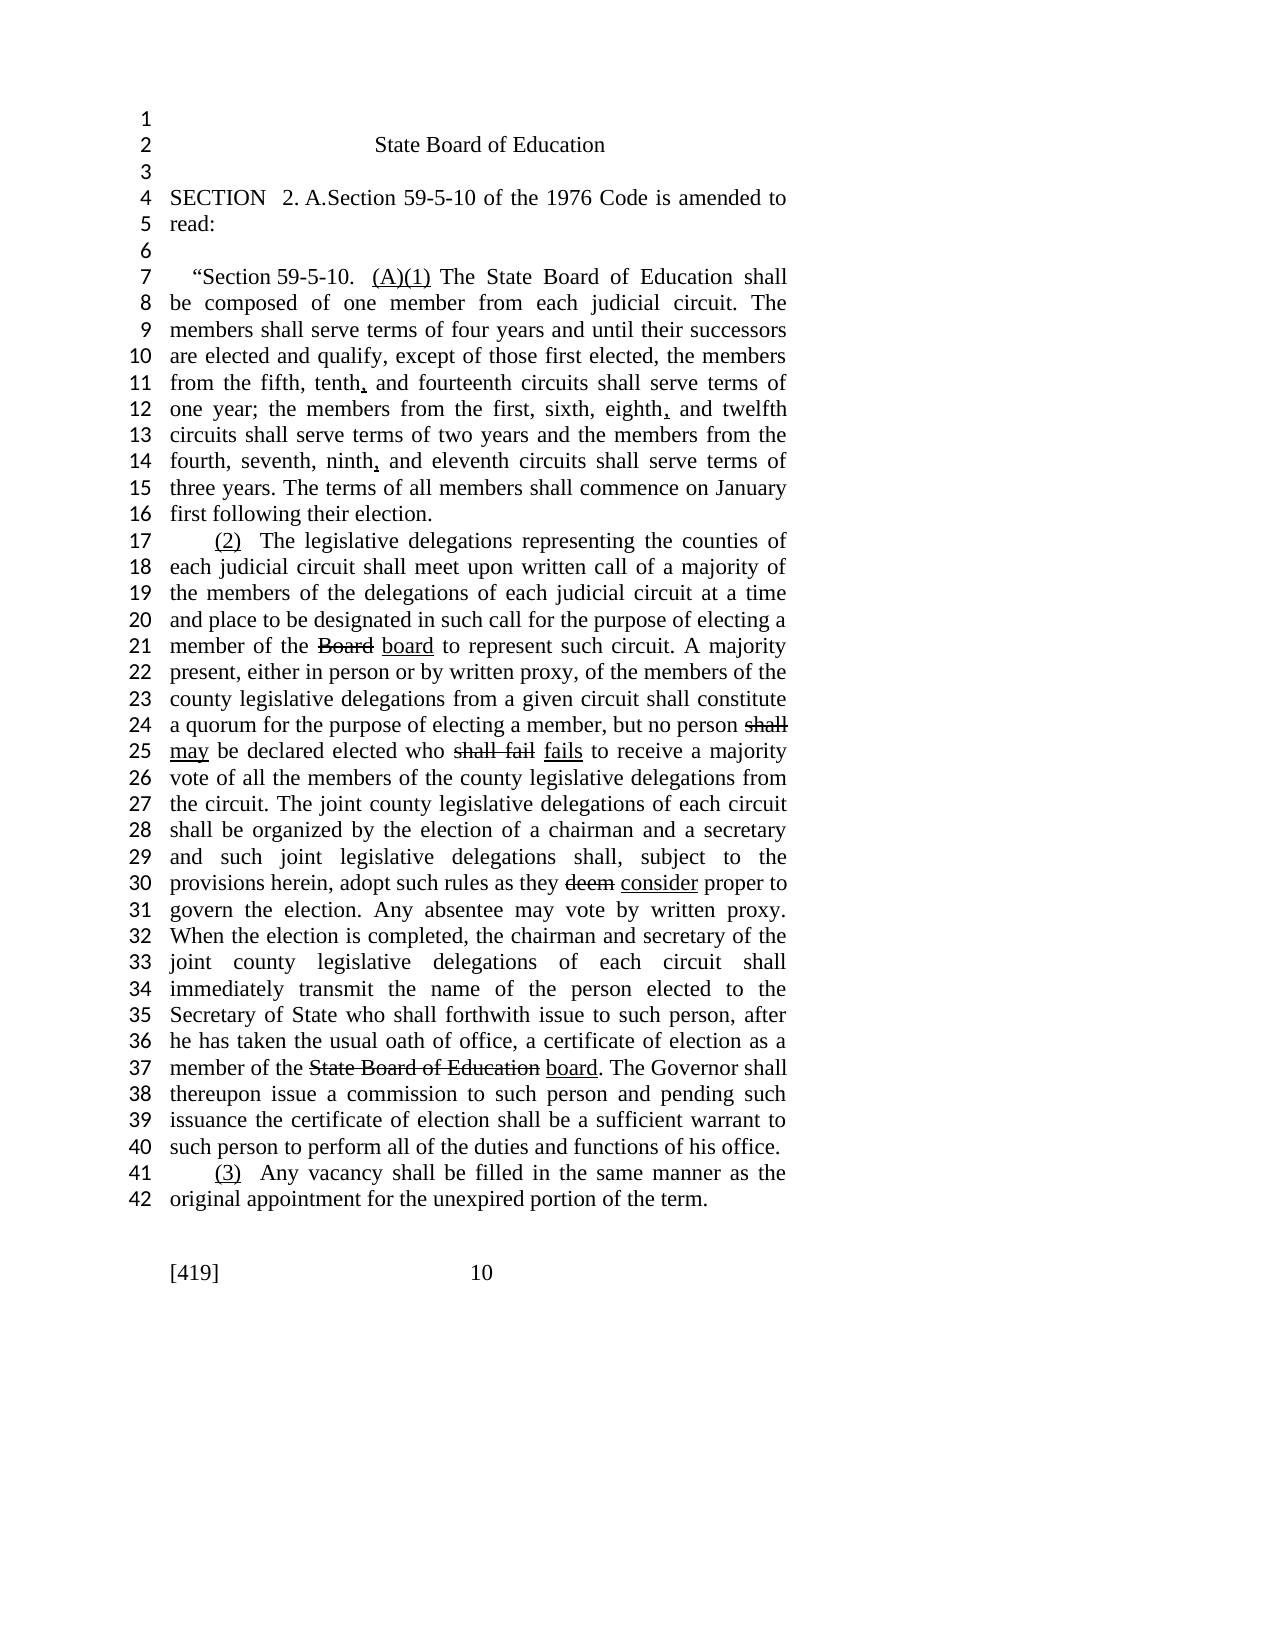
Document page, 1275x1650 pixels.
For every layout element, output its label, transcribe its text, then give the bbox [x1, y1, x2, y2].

text “Section 59-5-10. (A)(1) The State Board of Education shall be composed of one member from each judicial circuit. The members shall serve terms of four years and until their successors are elected and qualify, except of those first elected, the members from the fifth, tenth, and fourteenth circuits shall serve terms of one year; the members from the first, sixth, eighth, and twelfth circuits shall serve terms of two years and the members from the fourth, seventh, ninth, and eleventh circuits shall serve terms of three years. The terms of all members shall commence on January first following their election. [169, 263, 787, 527]
text (3) Any vacancy shall be filled in the same manner as the original appointment for the unexpired portion of the term. [169, 1159, 787, 1212]
text (2) The legislative delegations representing the counties of each judicial circuit shall meet upon written call of a majority of the members of the delegations of each judicial circuit at a time and place to be designated in such call for the purpose of electing a member of the Board board to represent such circuit. A majority present, either in person or by written proxy, of the members of the county legislative delegations from a given circuit shall constitute a quorum for the purpose of electing a member, but no person shall may be declared elected who shall fail fails to receive a majority vote of all the members of the county legislative delegations from the circuit. The joint county legislative delegations of each circuit shall be organized by the election of a chairman and a secretary and such joint legislative delegations shall, subject to the provisions herein, adopt such rules as they deem consider proper to govern the election. Any absentee may vote by written proxy. When the election is completed, the chairman and secretary of the joint county legislative delegations of each circuit shall immediately transmit the name of the person elected to the Secretary of State who shall forthwith issue to such person, after he has taken the usual oath of office, a certificate of election as a member of the State Board of Education board. The Governor shall thereupon issue a commission to such person and pending such issuance the certificate of election shall be a sufficient warrant to such person to perform all of the duties and functions of his office. [169, 527, 787, 1159]
text State Board of Education [169, 131, 787, 158]
text SECTION 2. A. Section 59-5-10 of the 1976 Code is amended to read: [169, 184, 787, 237]
